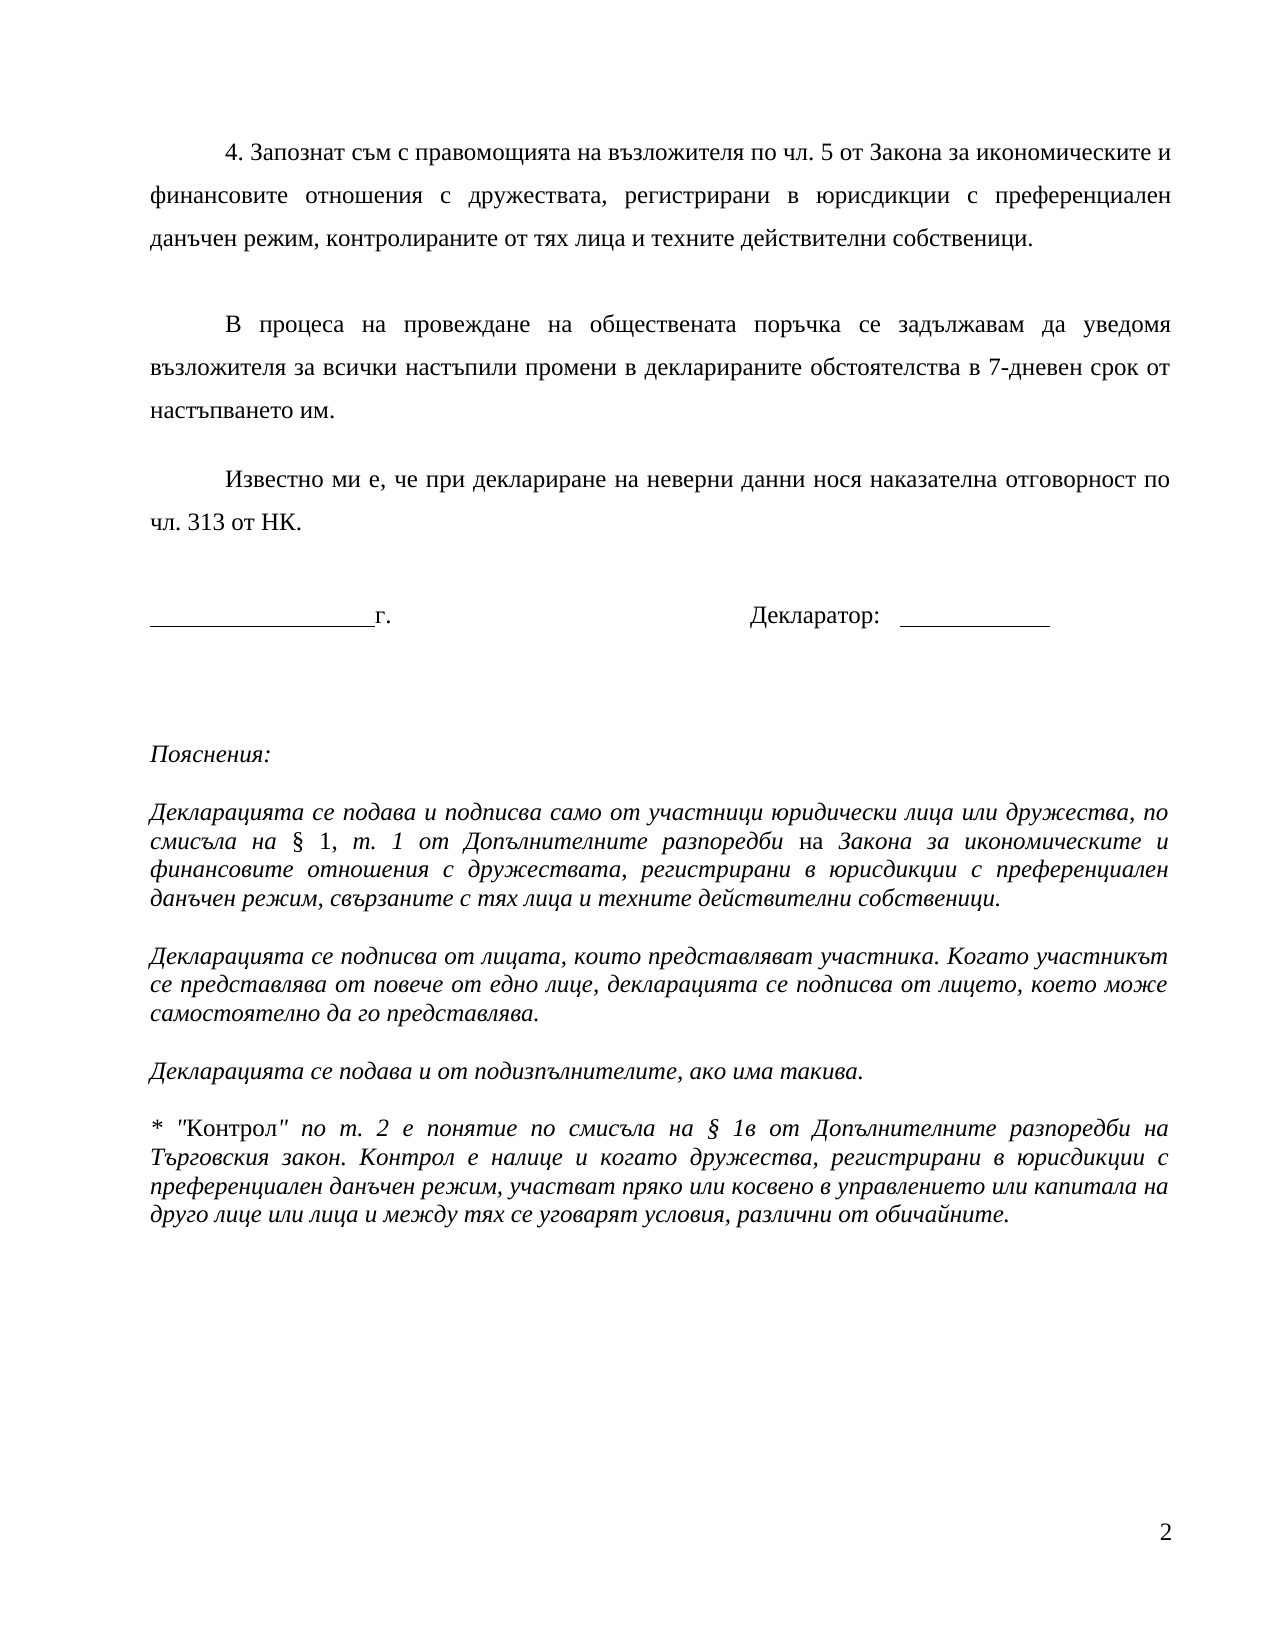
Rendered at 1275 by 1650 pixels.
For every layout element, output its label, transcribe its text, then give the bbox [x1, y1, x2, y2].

text Известно ми е, че при деклариране на неверни данни нося наказателна отговорност по чл. 313 от НК. [150, 464, 1172, 536]
text 4. Запознат съм с правомощията на възложителя по чл. 5 от Закона за икономическите и финансовите отношения с дружествата, регистрирани в юрисдикции с преференциален данъчен режим, контролираните от тях лица и техните действителни собственици. [150, 137, 1172, 252]
text * "Контрол" по т. 2 е понятие по смисъла на § 1в от Допълнителните разпоредби на Търговския закон. Контрол е налице и когато дружества, регистрирани в юрисдикции с преференциален данъчен режим, участват пряко или косвено в управлението или капитала на друго лице или лица и между тях се уговарят условия, различни от обичайните. [150, 1113, 1172, 1228]
text Пояснения: [150, 739, 1172, 768]
text Декларацията се подава и от подизпълнителите, ако има такива. [150, 1056, 1172, 1084]
text В процеса на провеждане на обществената поръчка се задължавам да уведомя възложителя за всички настъпили промени в декларираните обстоятелства в 7-дневен срок от настъпването им. [150, 266, 1172, 424]
text г. Декларатор: [150, 601, 1172, 629]
text Декларацията се подписва от лицата, които представляват участника. Когато участникът се представлява от повече от едно лице, декларацията се подписва от лицето, което може самостоятелно да го представлява. [150, 941, 1172, 1027]
text Декларацията се подава и подписва само от участници юридически лица или дружества, по смисъла на § 1, т. 1 от Допълнителните разпоредби на Закона за икономическите и финансовите отношения с дружествата, регистрирани в юрисдикции с преференциален данъчен режим, свързаните с тях лица и техните действителни собственици. [150, 797, 1172, 912]
